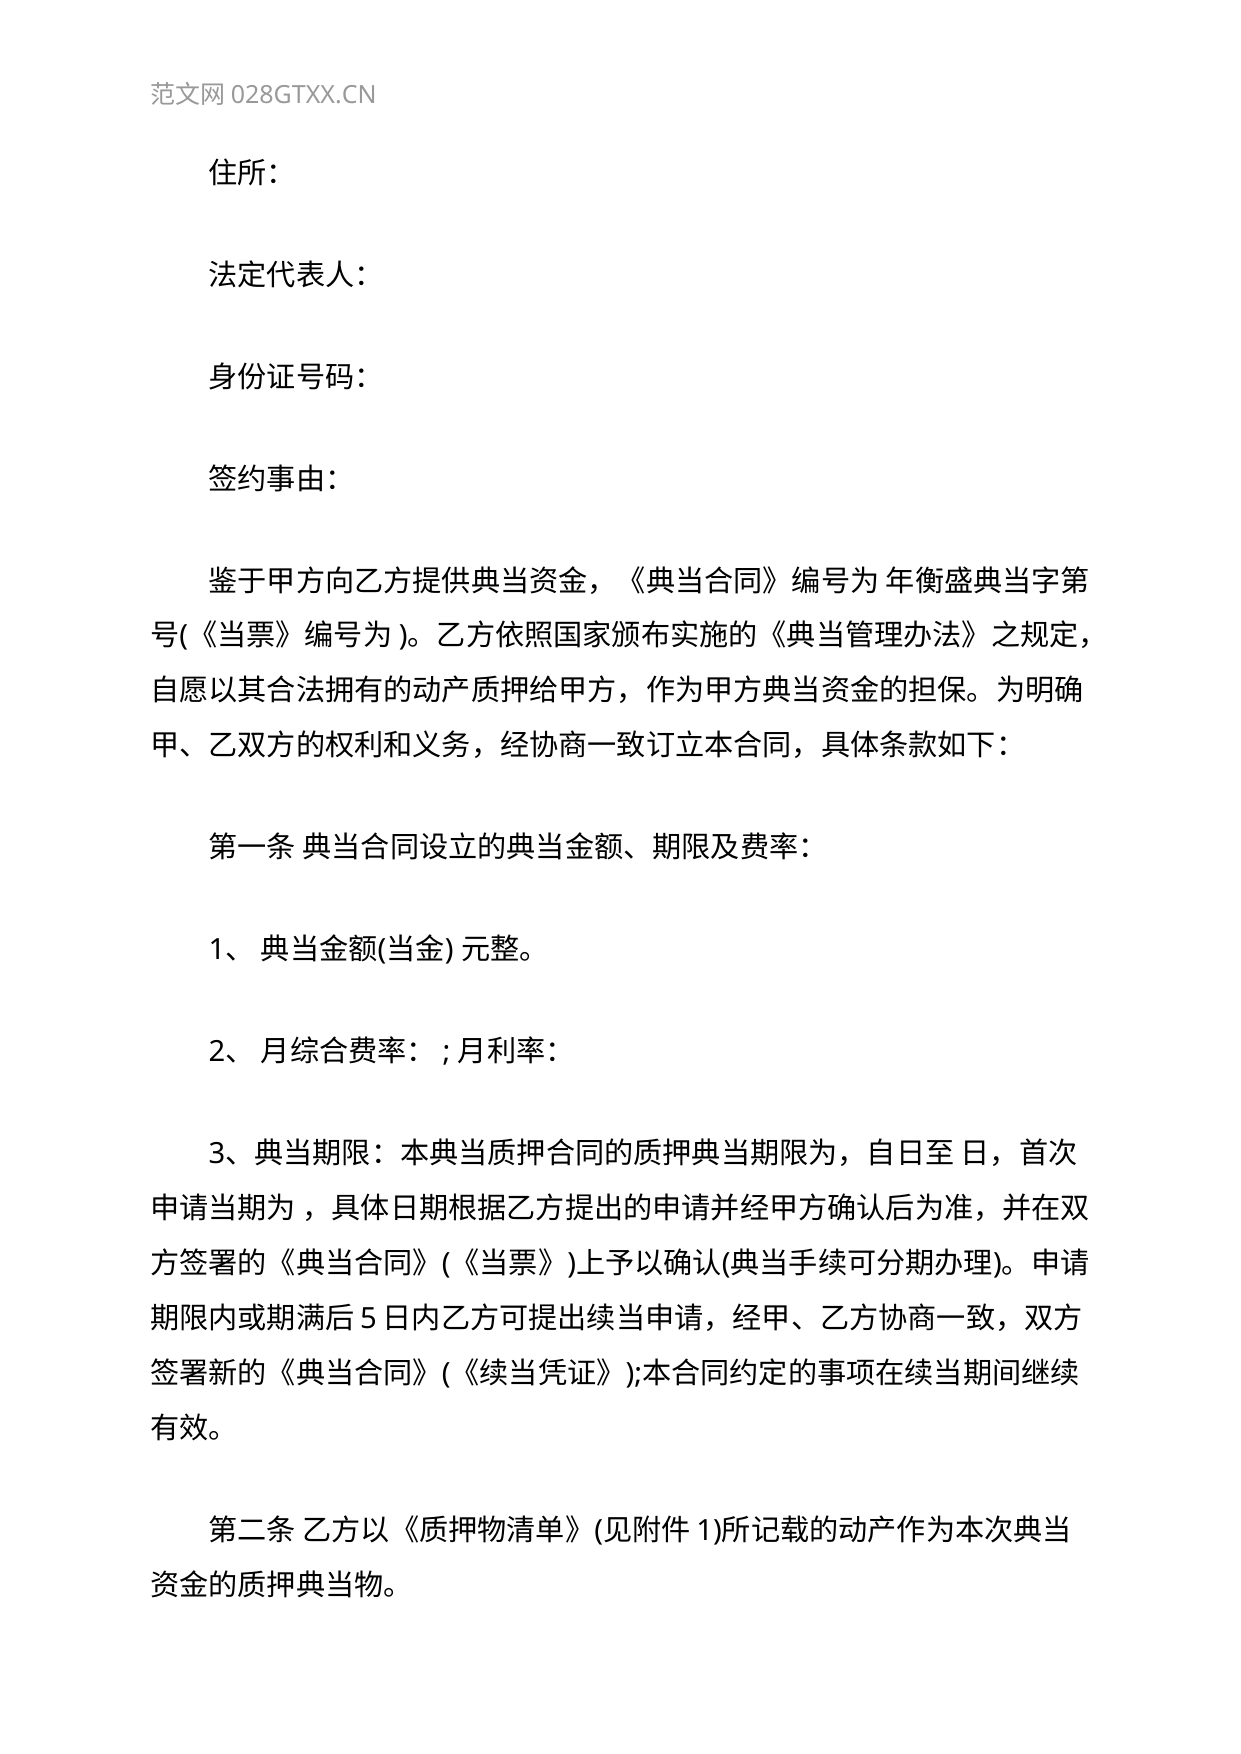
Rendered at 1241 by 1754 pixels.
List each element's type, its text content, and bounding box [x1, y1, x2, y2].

text 第一条 典当合同设立的典当金额、期限及费率： [150, 824, 1090, 866]
text 1、 典当金额(当金) 元整。 [150, 925, 1090, 968]
text 住所： [150, 150, 1090, 192]
text 身份证号码： [150, 353, 1090, 396]
text 第二条 乙方以《质押物清单》(见附件1)所记载的动产作为本次典当资金的质押典当物。 [150, 1506, 1090, 1603]
text 签约事由： [150, 455, 1090, 498]
text 2、 月综合费率： ; 月利率： [150, 1027, 1090, 1070]
text 3、典当期限：本典当质押合同的质押典当期限为，自日至 日，首次申请当期为 ，具体日期根据乙方提出的申请并经甲方确认后为准，并在双方签署的《典当合同》(《当票》)上予以确认(典当手续可分期办理)。申请期限内或期满后5日内乙方可提出续当申请，经甲、乙方协商一致，双方签署新的《典当合同》(《续当凭证》);本合同约定的事项在续当期间继续有效。 [150, 1129, 1090, 1447]
text 鉴于甲方向乙方提供典当资金，《典当合同》编号为 年衡盛典当字第 号(《当票》编号为 )。乙方依照国家颁布实施的《典当管理办法》之规定，自愿以其合法拥有的动产质押给甲方，作为甲方典当资金的担保。为明确甲、乙双方的权利和义务，经协商一致订立本合同，具体条款如下： [150, 557, 1090, 764]
text 法定代表人： [150, 252, 1090, 294]
